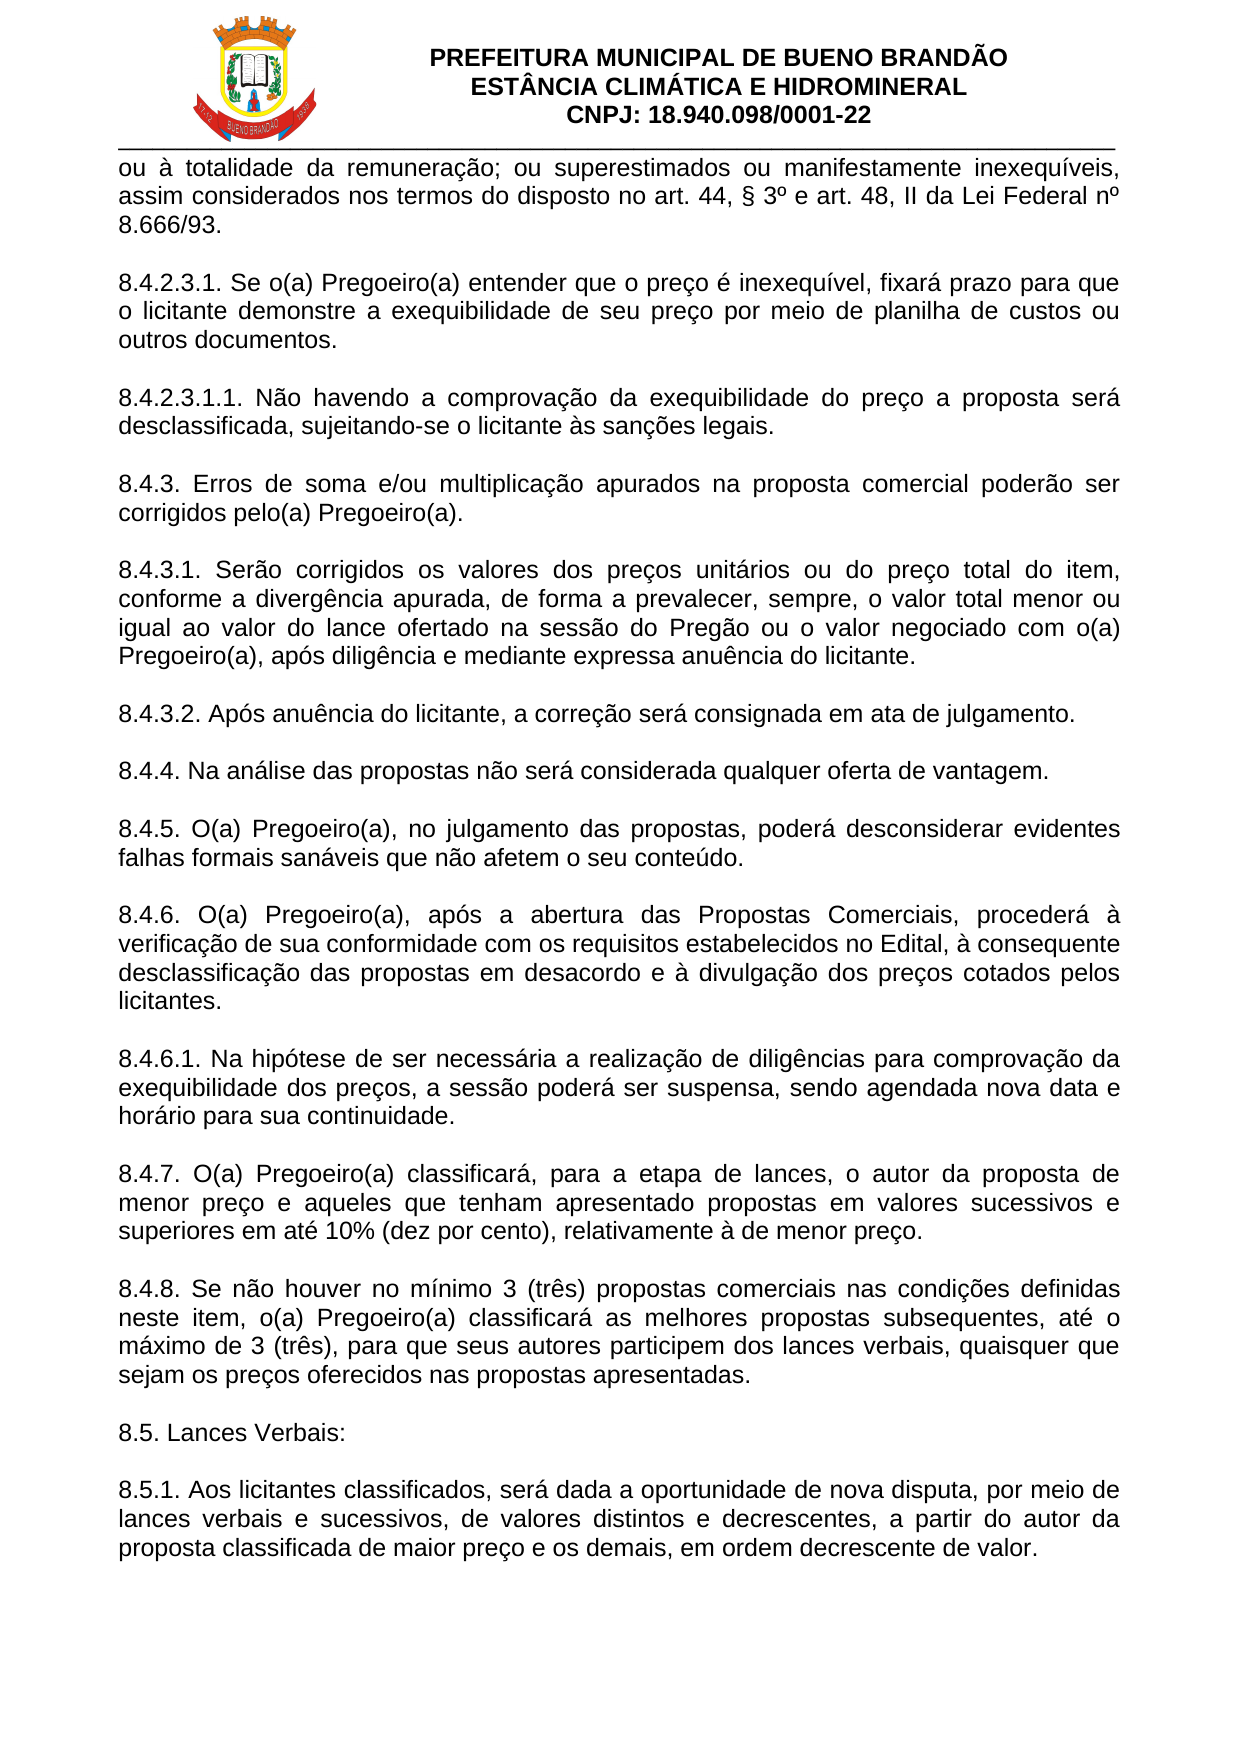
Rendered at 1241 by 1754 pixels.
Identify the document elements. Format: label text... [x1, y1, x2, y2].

text 8.4.6.1. Na hipótese de ser necessária a realização de diligências para comprovação da exequibilidade dos preços, a sessão poderá ser suspensa, sendo agendada nova data e horário para sua continuidade. [118, 1044, 1122, 1130]
text 8.4.7. O(a) Pregoeiro(a) classificará, para a etapa de lances, o autor da proposta de menor preço e aqueles que tenham apresentado propostas em valores sucessivos e superiores em até 10% (dez por cento), relativamente à de menor preço. [118, 1159, 1122, 1245]
text 8.4.2.3.1.1. Não havendo a comprovação da exequibilidade do preço a proposta será desclassificada, sujeitando-se o licitante às sanções legais. [118, 382, 1122, 440]
text 8.4.6. O(a) Pregoeiro(a), após a abertura das Propostas Comerciais, procederá à verificação de sua conformidade com os requisitos estabelecidos no Edital, à consequente desclassificação das propostas em desacordo e à divulgação dos preços cotados pelos licitantes. [118, 900, 1122, 1015]
picture [193, 16, 317, 142]
text 8.4.3. Erros de soma e/ou multiplicação apurados na proposta comercial poderão ser corrigidos pelo(a) Pregoeiro(a). [118, 469, 1122, 526]
text 8.5.1. Aos licitantes classificados, será dada a oportunidade de nova disputa, por meio de lances verbais e sucessivos, de valores distintos e decrescentes, a partir do autor da proposta classificada de maior preço e os demais, em ordem decrescente de valor. [118, 1475, 1122, 1561]
text 8.4.3.2. Após anuência do licitante, a correção será consignada em ata de julgamento. [118, 699, 1122, 727]
text 8.4.4. Na análise das propostas não será considerada qualquer oferta de vantagem. [118, 756, 1122, 785]
text 8.4.8. Se não houver no mínimo 3 (três) propostas comerciais nas condições definidas neste item, o(a) Pregoeiro(a) classificará as melhores propostas subsequentes, até o máximo de 3 (três), para que seus autores participem dos lances verbais, quaisquer que sejam os preços oferecidos nas propostas apresentadas. [118, 1274, 1122, 1389]
text 8.4.5. O(a) Pregoeiro(a), no julgamento das propostas, poderá desconsiderar evidentes falhas formais sanáveis que não afetem o seu conteúdo. [118, 814, 1122, 871]
text 8.4.3.1. Serão corrigidos os valores dos preços unitários ou do preço total do item, conforme a divergência apurada, de forma a prevalecer, sempre, o valor total menor ou igual ao valor do lance ofertado na sessão do Pregão ou o valor negociado com o(a) Pregoeiro(a), após diligência e mediante expressa anuência do licitante. [118, 555, 1122, 670]
text 8.4.2.3.1. Se o(a) Pregoeiro(a) entender que o preço é inexequível, fixará prazo para que o licitante demonstre a exequibilidade de seu preço por meio de planilha de custos ou outros documentos. [118, 267, 1122, 354]
text 8.5. Lances Verbais: [118, 1417, 1122, 1446]
